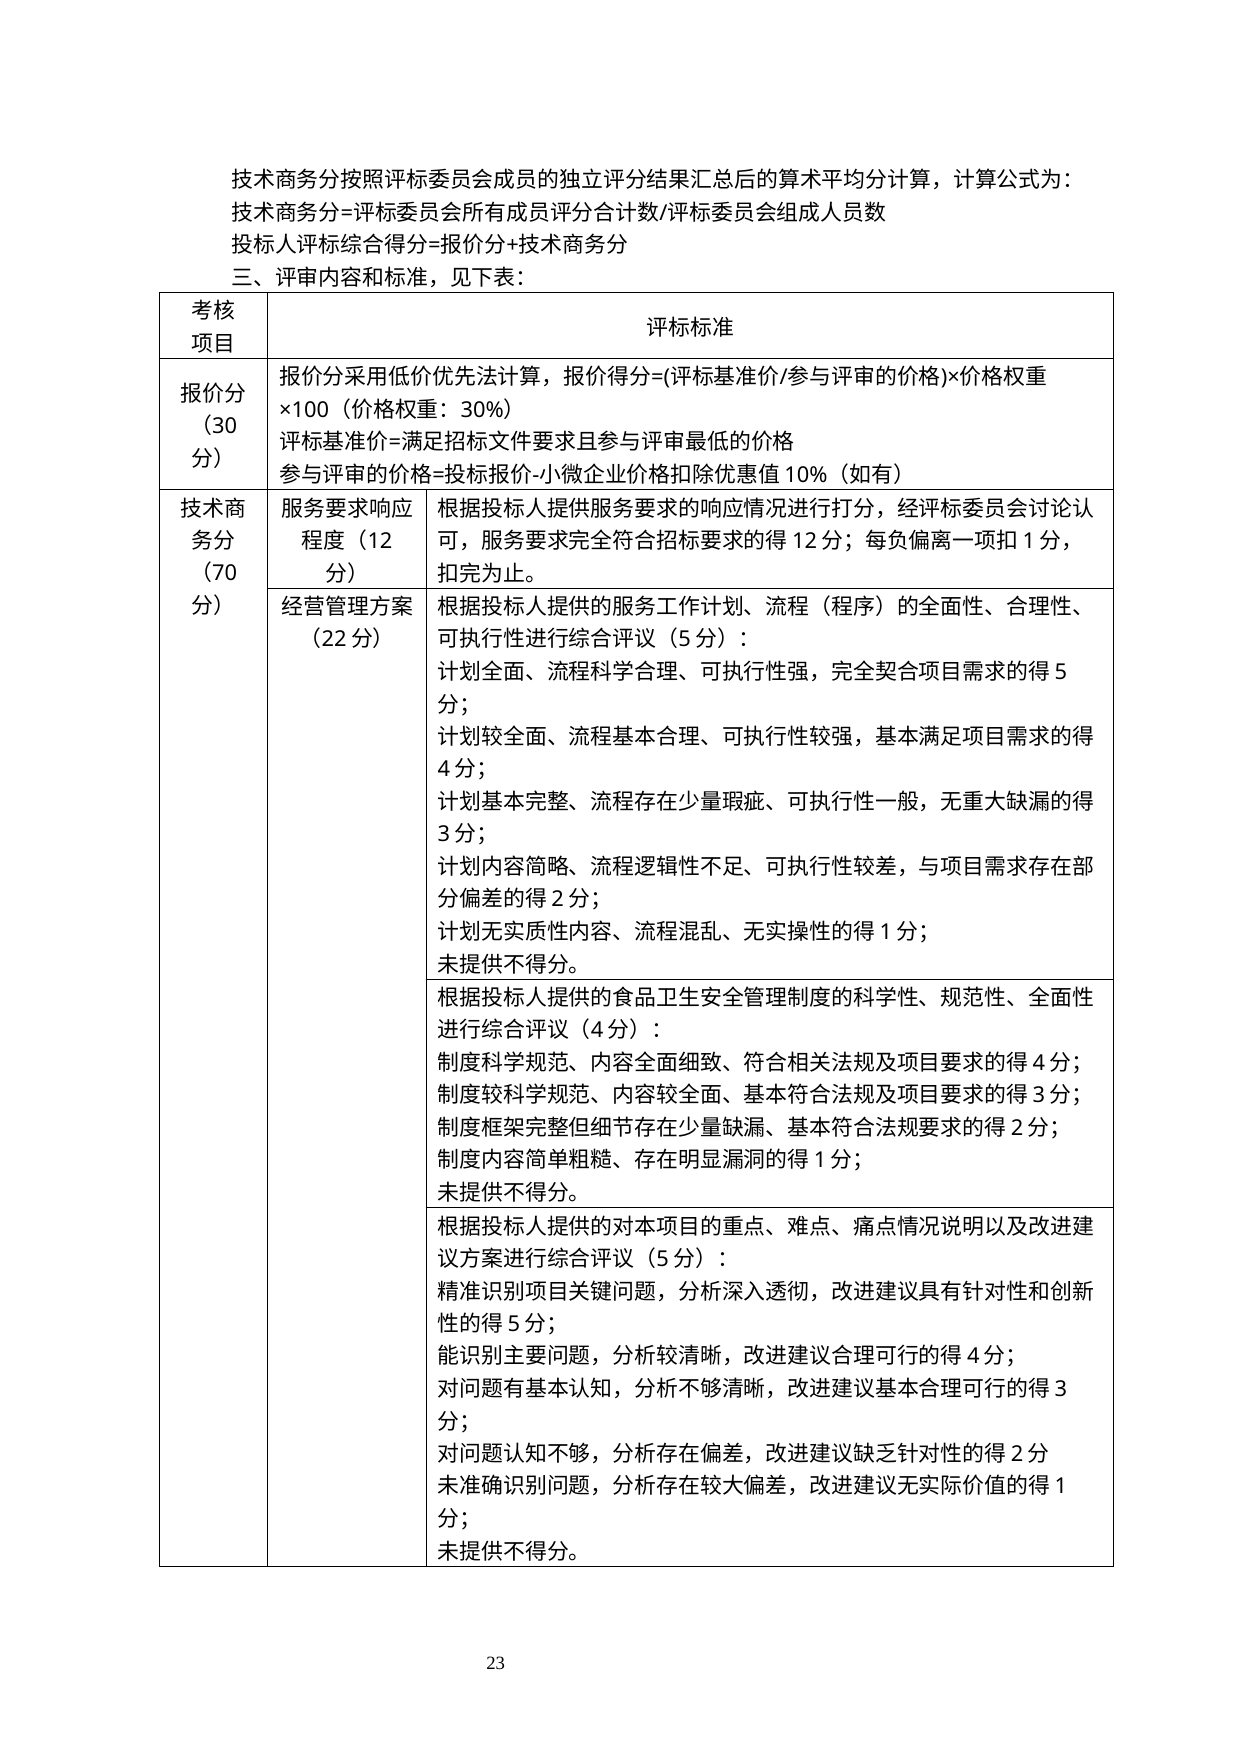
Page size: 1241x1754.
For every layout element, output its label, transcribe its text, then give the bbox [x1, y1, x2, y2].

list 评审内容和标准，见下表： [187, 259, 1085, 292]
table_header 考核 项目 [160, 293, 267, 358]
table_cell 根据投标人提供的服务工作计划、流程（程序）的全面性、合理性、可执行性进行综合评议（5分）： 计划全面、流程科学合理、可执行性强，完全契合项目需求的得5分； 计划较全面、流程基本合理、可执行性较强，基本满足项目需求的得4分； 计划基本完整、流程存在少量瑕疵、可执行性一般，无重大缺漏的得3分； 计划内容简略、流程逻辑性不足、可执行性较差，与项目需求存在部分偏差的得2分； 计划无实质性内容、流程混乱、无实操性的得1分； 未提供不得分。 [427, 589, 1113, 979]
table_cell 根据投标人提供的食品卫生安全管理制度的科学性、规范性、全面性进行综合评议（4分）： 制度科学规范、内容全面细致、符合相关法规及项目要求的得4分； 制度较科学规范、内容较全面、基本符合法规及项目要求的得3分； 制度框架完整但细节存在少量缺漏、基本符合法规要求的得2分； 制度内容简单粗糙、存在明显漏洞的得1分； 未提供不得分。 [427, 980, 1113, 1207]
table_cell 报价分 （30分） [160, 359, 267, 489]
table_cell 服务要求响应程度（12分） [268, 490, 426, 588]
table_cell 技术商务分（70分） [160, 490, 267, 1566]
text 技术商务分按照评标委员会成员的独立评分结果汇总后的算术平均分计算，计算公式为： [187, 162, 1085, 194]
text 技术商务分=评标委员会所有成员评分合计数/评标委员会组成人员数 [187, 194, 1085, 227]
table_cell 根据投标人提供服务要求的响应情况进行打分，经评标委员会讨论认可，服务要求完全符合招标要求的得12分；每负偏离一项扣1分，扣完为止。 [427, 490, 1113, 588]
table_cell 根据投标人提供的对本项目的重点、难点、痛点情况说明以及改进建议方案进行综合评议（5分）： 精准识别项目关键问题，分析深入透彻，改进建议具有针对性和创新性的得5分； 能识别主要问题，分析较清晰，改进建议合理可行的得4分； 对问题有基本认知，分析不够清晰，改进建议基本合理可行的得3分； 对问题认知不够，分析存在偏差，改进建议缺乏针对性的得2分 未准确识别问题，分析存在较大偏差，改进建议无实际价值的得1分； 未提供不得分。 [427, 1208, 1113, 1566]
text 投标人评标综合得分=报价分+技术商务分 [187, 227, 1085, 259]
table_cell 报价分采用低价优先法计算，报价得分=(评标基准价/参与评审的价格)×价格权重×100（价格权重：30%） 评标基准价=满足招标文件要求且参与评审最低的价格 参与评审的价格=投标报价-小微企业价格扣除优惠值10%（如有） [268, 359, 1113, 489]
table_header 评标标准 [268, 293, 1113, 358]
table_cell 经营管理方案（22分） [268, 589, 426, 1566]
